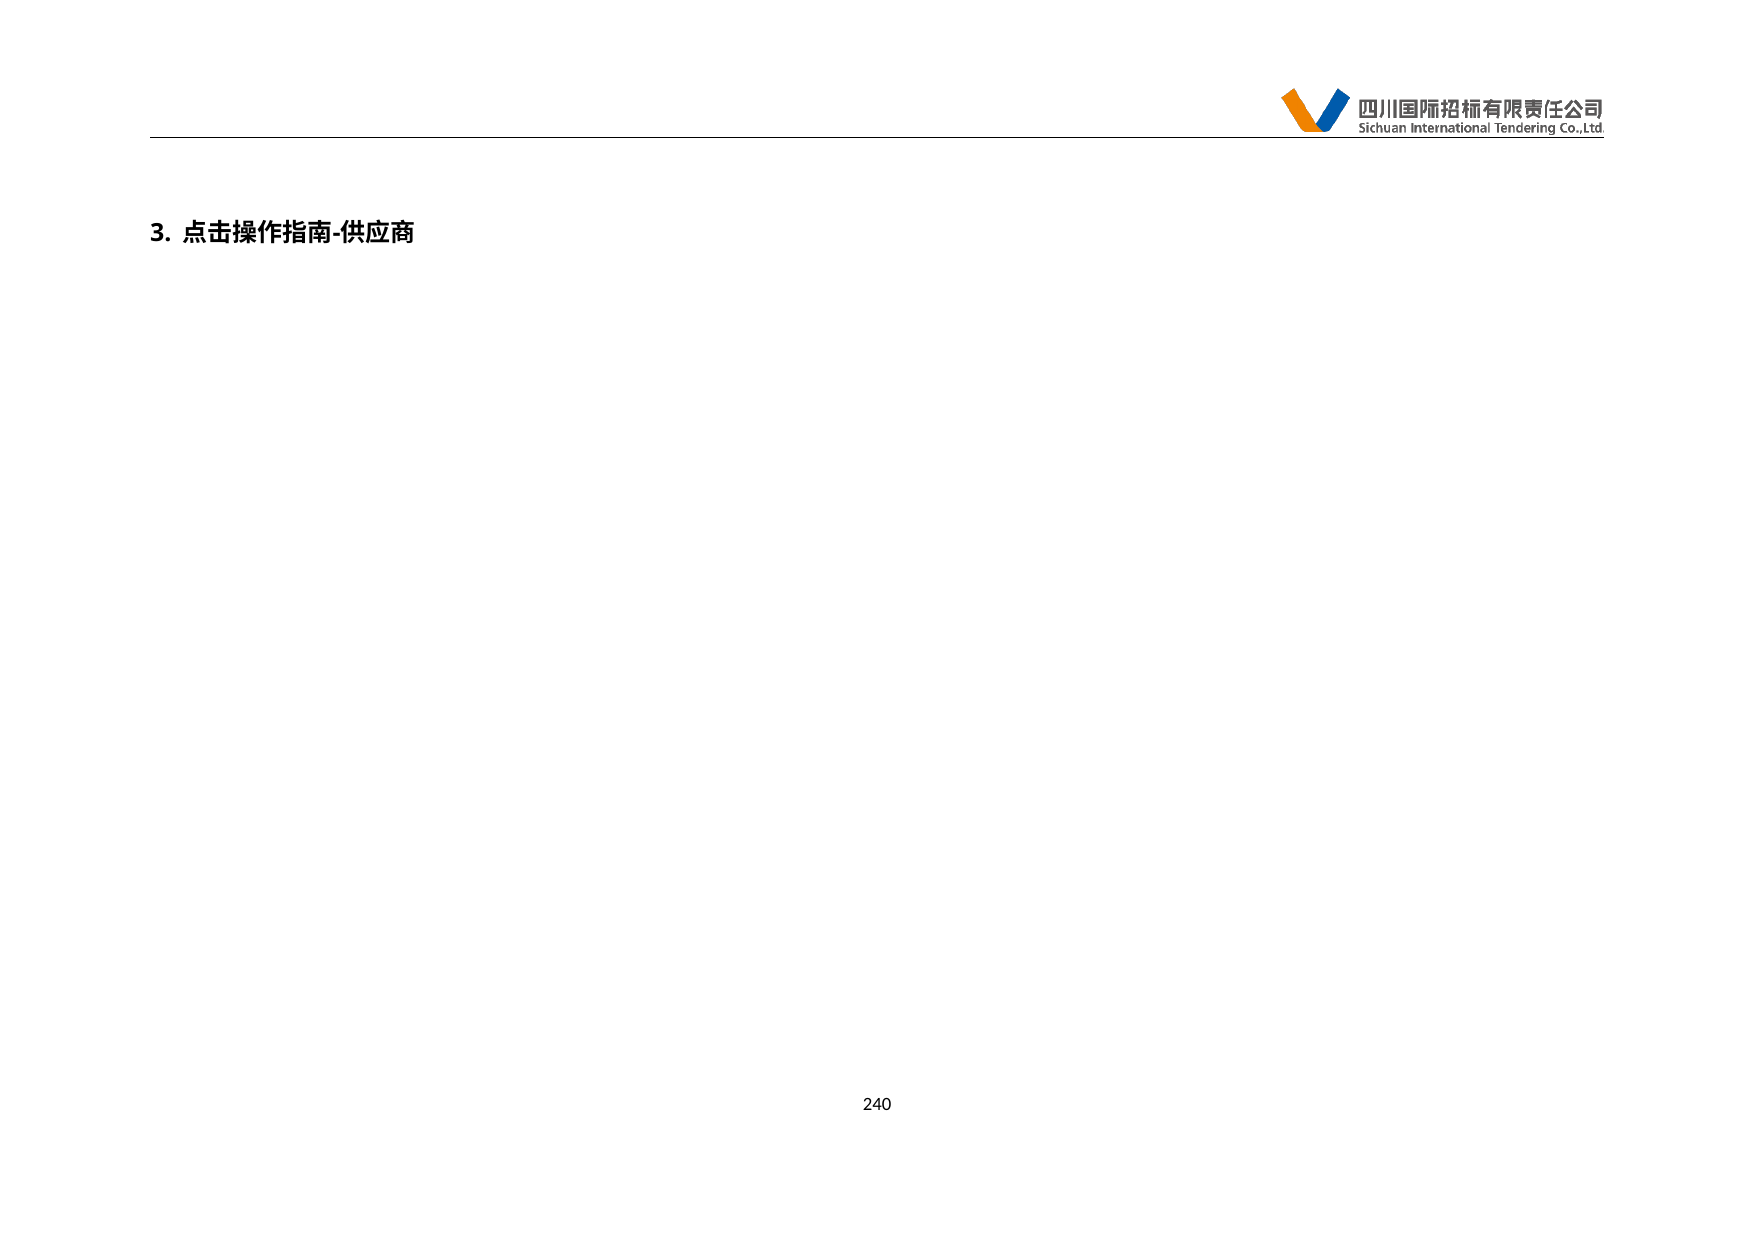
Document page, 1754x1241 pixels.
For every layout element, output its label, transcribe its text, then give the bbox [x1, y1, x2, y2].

list 点击操作指南-供应商 [150, 198, 1604, 263]
picture [1281, 88, 1604, 135]
